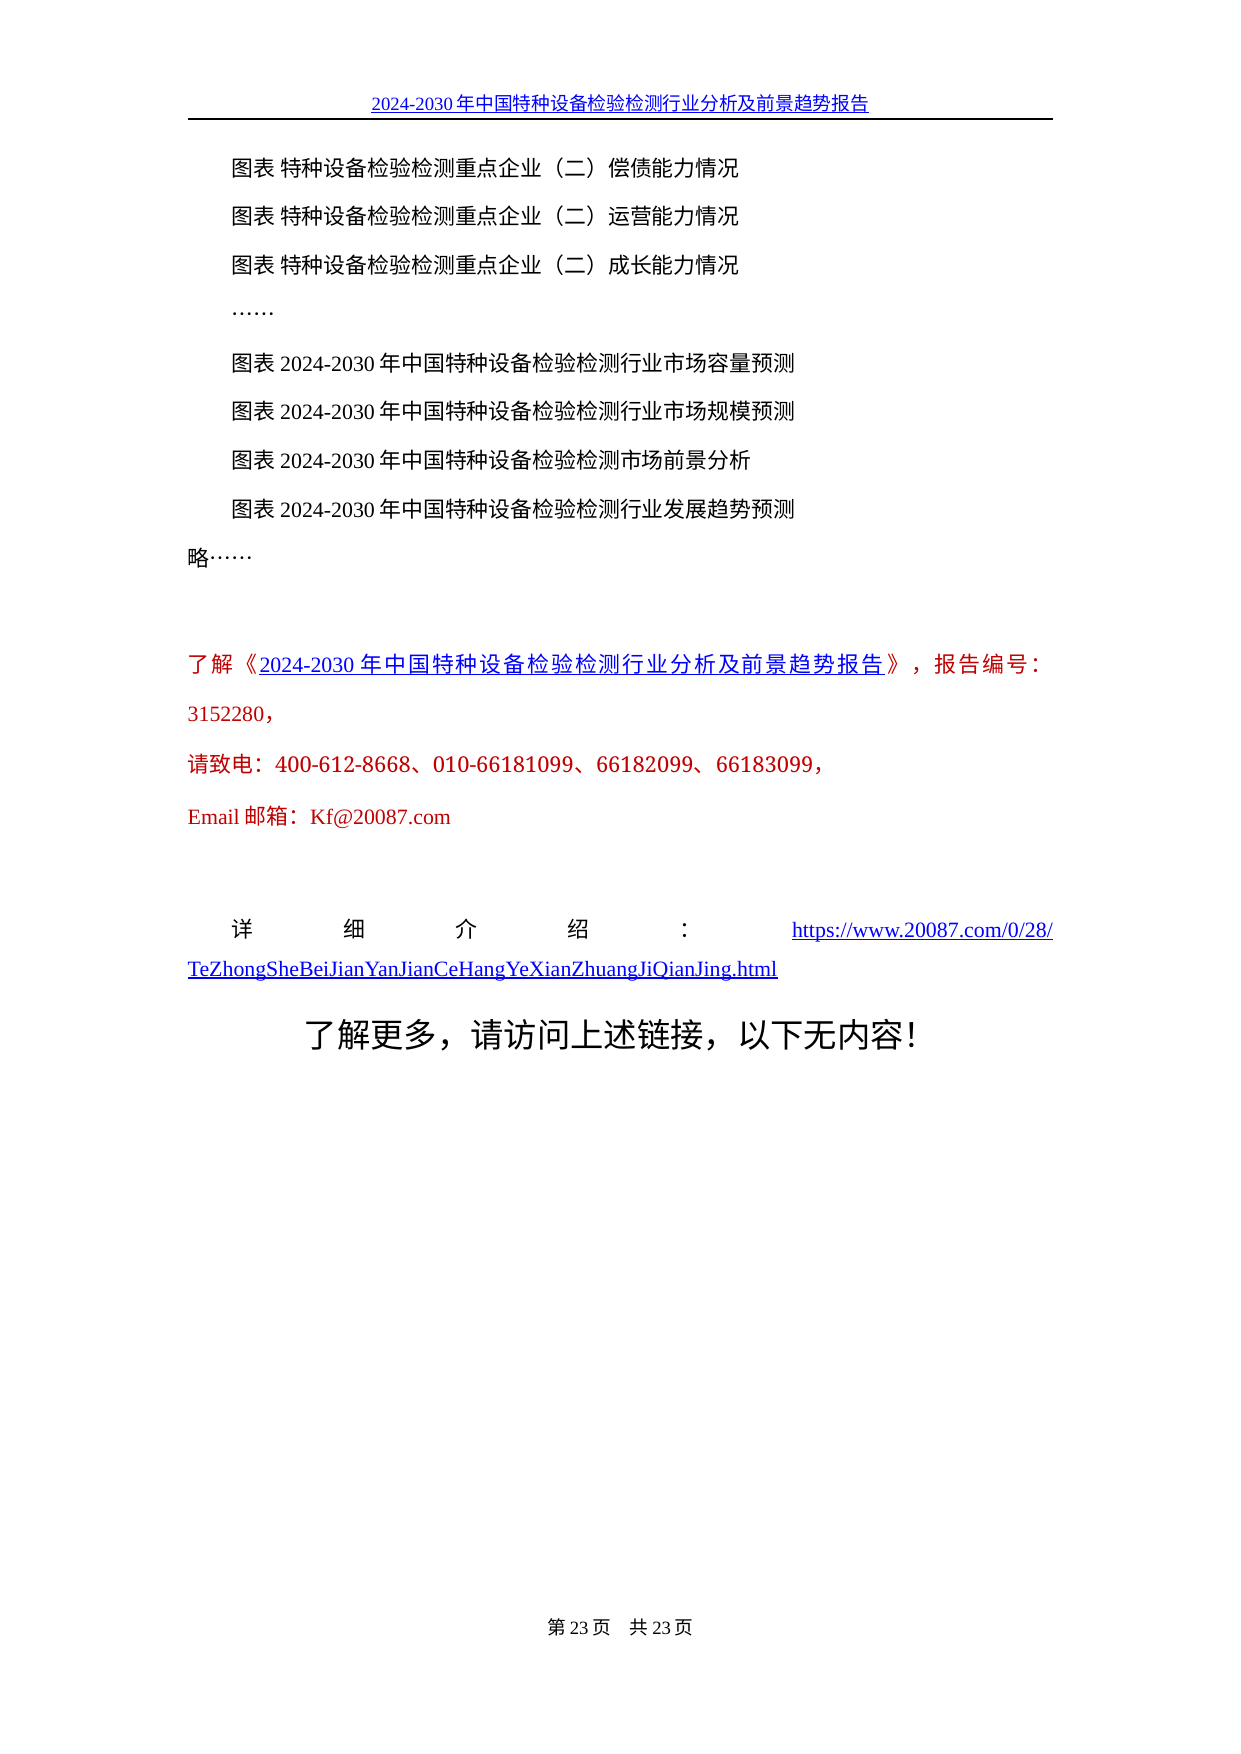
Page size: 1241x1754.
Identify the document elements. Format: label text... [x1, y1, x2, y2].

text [187, 150, 1053, 573]
text 详细介绍：https://www.20087.com/0/28/TeZhongSheBeiJianYanJianCeHangYeXianZhuangJiQianJing.html [187, 911, 1053, 984]
text 请致电：400-612-8668、010-66181099、66182099、66183099， [187, 747, 1053, 779]
text Email邮箱：Kf@20087.com [187, 798, 1053, 831]
title 了解更多，请访问上述链接，以下无内容！ [187, 1000, 1053, 1065]
text 了解《2024-2030年中国特种设备检验检测行业分析及前景趋势报告》，报告编号：3152280， [187, 647, 1053, 728]
